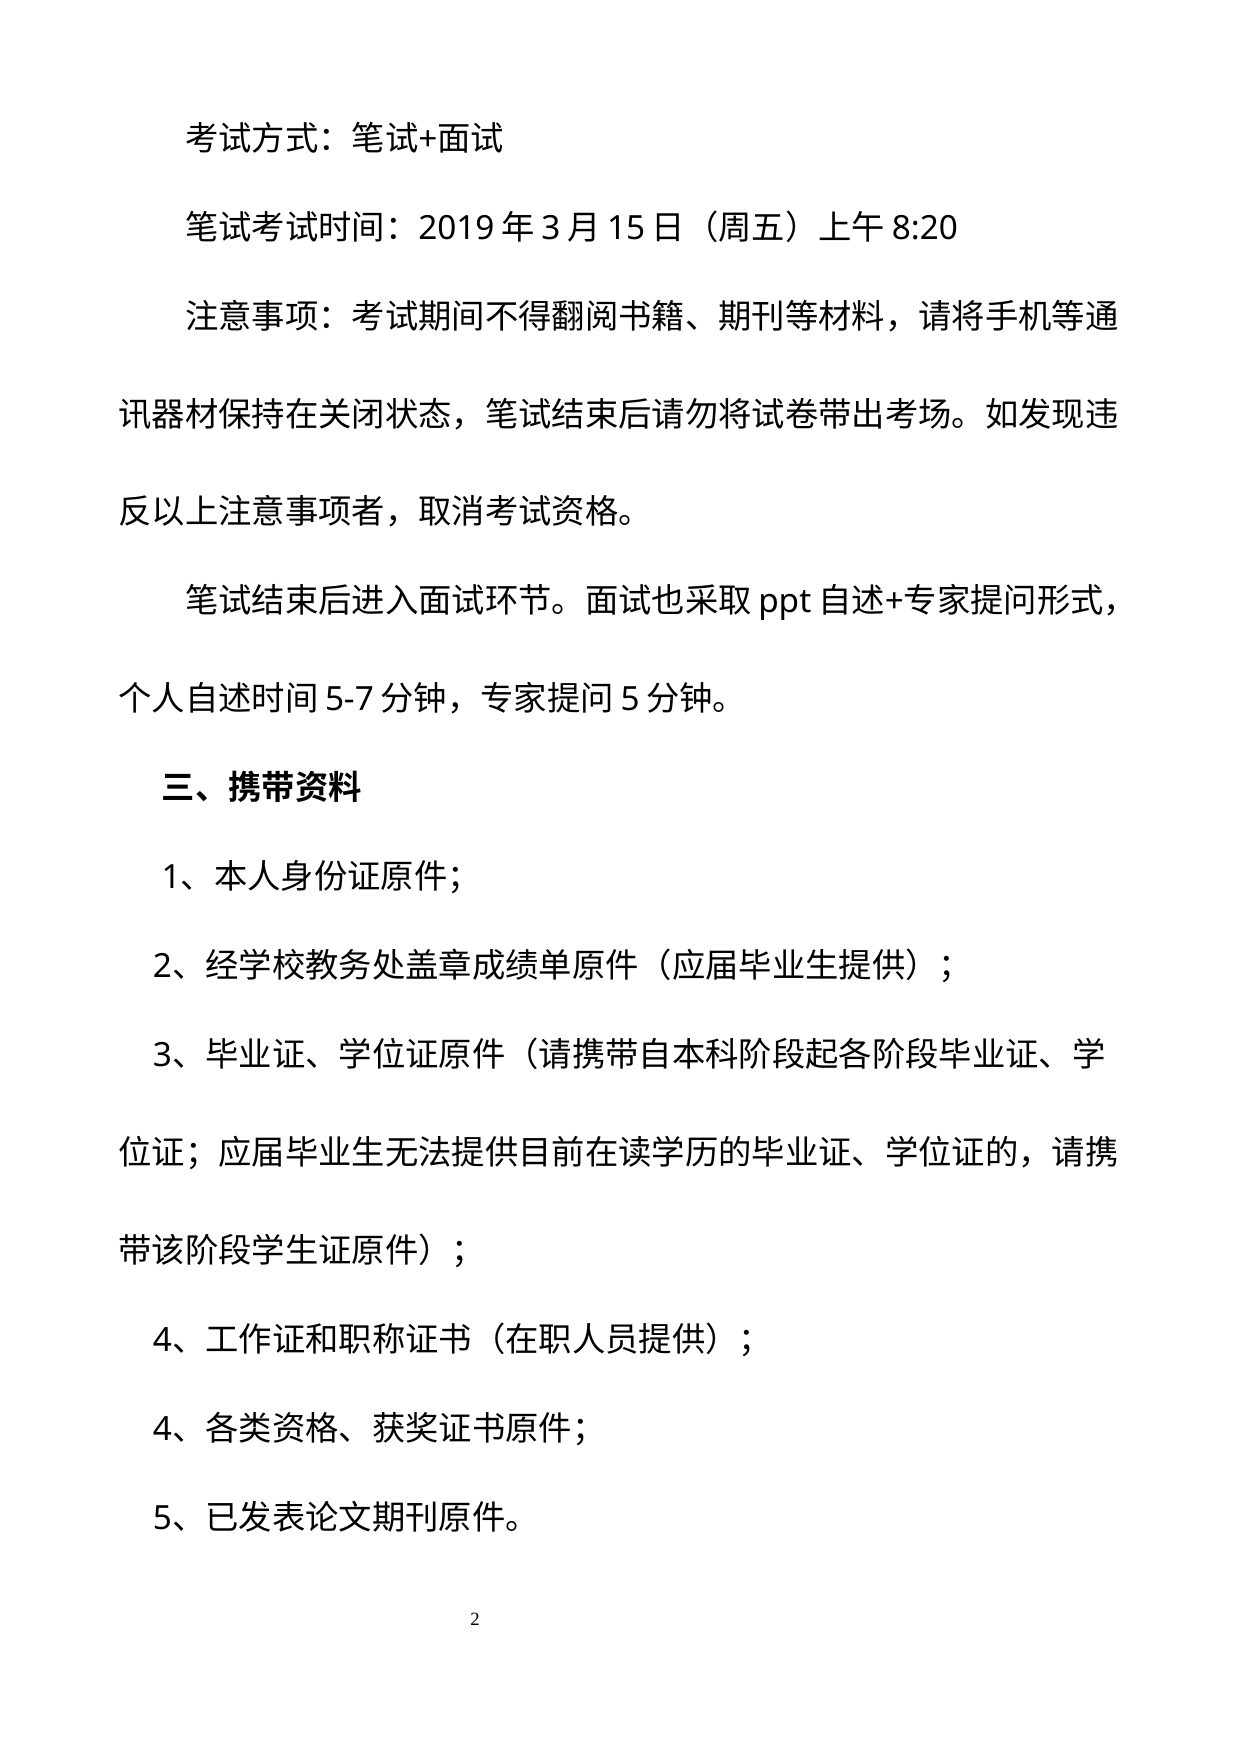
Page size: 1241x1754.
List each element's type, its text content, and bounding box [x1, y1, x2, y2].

text 笔试考试时间：2019年3月15日（周五）上午8:20 [118, 193, 1122, 258]
text 2、经学校教务处盖章成绩单原件（应届毕业生提供）； [118, 931, 1122, 996]
text 4、各类资格、获奖证书原件； [118, 1393, 1122, 1458]
text 考试方式：笔试+面试 [118, 103, 1122, 168]
text 5、已发表论文期刊原件。 [118, 1482, 1122, 1547]
text 4、工作证和职称证书（在职人员提供）； [118, 1304, 1122, 1369]
text 1、本人身份证原件； [118, 842, 1122, 907]
text 三、携带资料 [118, 752, 1122, 817]
text 注意事项：考试期间不得翻阅书籍、期刊等材料，请将手机等通讯器材保持在关闭状态，笔试结束后请勿将试卷带出考场。如发现违反以上注意事项者，取消考试资格。 [118, 282, 1122, 542]
text 笔试结束后进入面试环节。面试也采取ppt自述+专家提问形式，个人自述时间5-7分钟，专家提问5分钟。 [118, 566, 1122, 728]
text 3、毕业证、学位证原件（请携带自本科阶段起各阶段毕业证、学位证；应届毕业生无法提供目前在读学历的毕业证、学位证的，请携带该阶段学生证原件）； [118, 1020, 1122, 1280]
